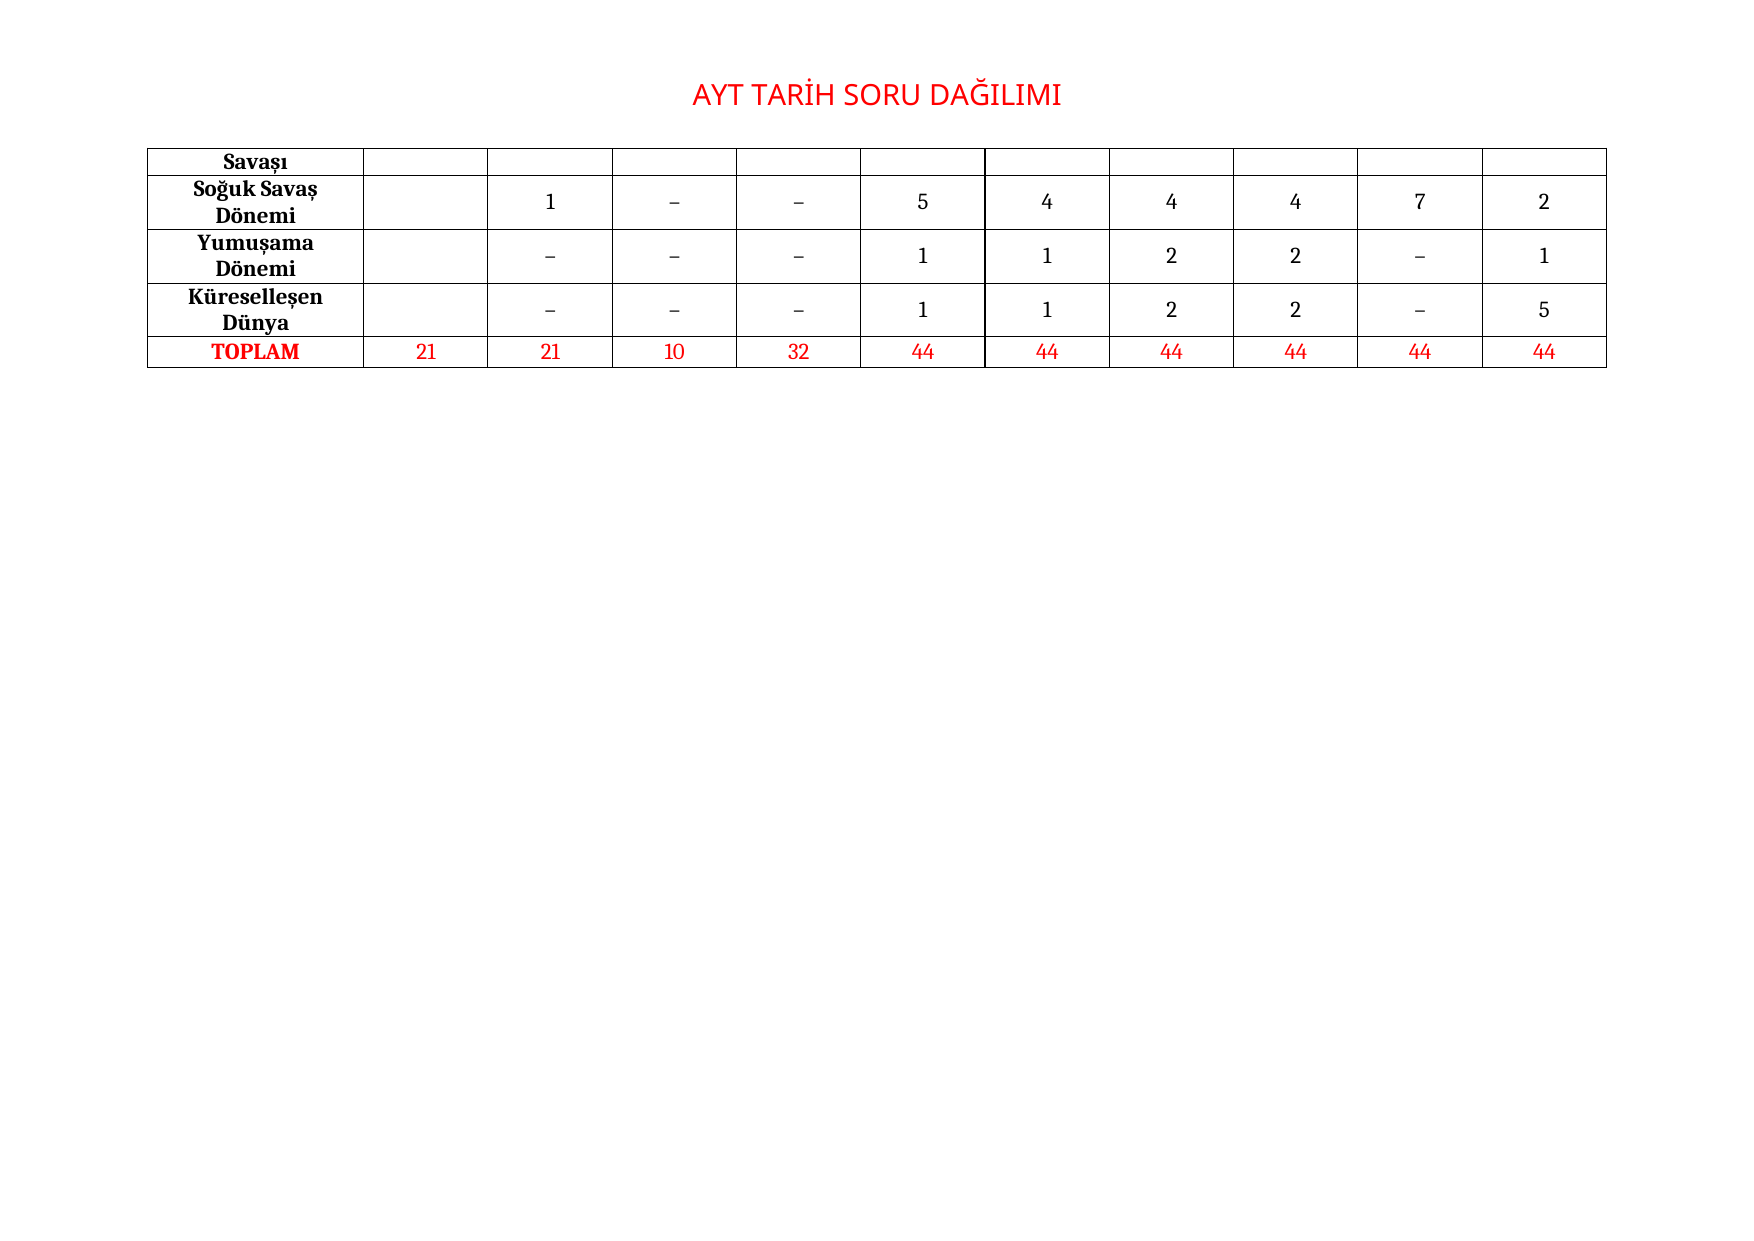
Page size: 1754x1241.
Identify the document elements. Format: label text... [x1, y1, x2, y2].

table_cell – [737, 284, 860, 336]
table_cell – [613, 284, 736, 336]
table_cell – [737, 230, 860, 282]
table_cell – [737, 149, 860, 175]
table_cell 4 [861, 149, 984, 175]
table_cell 2 [1234, 230, 1357, 282]
table_cell – [613, 149, 736, 175]
table_cell – [488, 230, 612, 282]
table_cell 5 [1483, 284, 1606, 336]
table_cell 44 [861, 337, 984, 367]
table_cell – [1358, 230, 1482, 282]
table_cell [364, 284, 487, 336]
table_cell 4 [986, 176, 1109, 229]
table_cell 3 [1110, 149, 1233, 175]
table_cell – [737, 176, 860, 229]
table_cell 2 [1234, 284, 1357, 336]
table_cell 7 [1358, 176, 1482, 229]
table_cell 21 [364, 337, 487, 367]
table_cell – [613, 230, 736, 282]
table_cell 4 [1110, 176, 1233, 229]
table_cell 2 [1234, 149, 1357, 175]
table_cell TOPLAM [148, 337, 363, 367]
table_cell Soğuk Savaş Dönemi [148, 176, 363, 229]
table_cell 2 [1110, 230, 1233, 282]
table_cell 3 [986, 149, 1109, 175]
table_cell [364, 176, 487, 229]
table_cell 44 [1110, 337, 1233, 367]
table_cell 21 [488, 337, 612, 367]
table_cell 4 [1358, 149, 1482, 175]
table_cell 1 [986, 230, 1109, 282]
table_cell 44 [986, 337, 1109, 367]
table_cell 10 [613, 337, 736, 367]
table_cell 1 [861, 230, 984, 282]
table_cell 1 [1483, 230, 1606, 282]
table_cell 44 [1483, 337, 1606, 367]
table_cell – [488, 149, 612, 175]
table_cell Küreselleşen Dünya [148, 284, 363, 336]
table_cell [364, 149, 487, 175]
table_cell – [488, 284, 612, 336]
table_cell 1 [861, 284, 984, 336]
table_cell 4 [1234, 176, 1357, 229]
table_cell 2 [1483, 176, 1606, 229]
table_cell 5 [861, 176, 984, 229]
table_cell – [1358, 284, 1482, 336]
table_cell – [613, 176, 736, 229]
table_cell 3 [1483, 149, 1606, 175]
table_cell 1 [986, 284, 1109, 336]
table_cell 44 [1234, 337, 1357, 367]
table_cell İkinci Dünya Savaşı [148, 149, 363, 175]
table_cell 44 [1358, 337, 1482, 367]
table_cell [364, 230, 487, 282]
table_cell 2 [1110, 284, 1233, 336]
table_cell 32 [737, 337, 860, 367]
table_cell Yumuşama Dönemi [148, 230, 363, 282]
table_cell 1 [488, 176, 612, 229]
